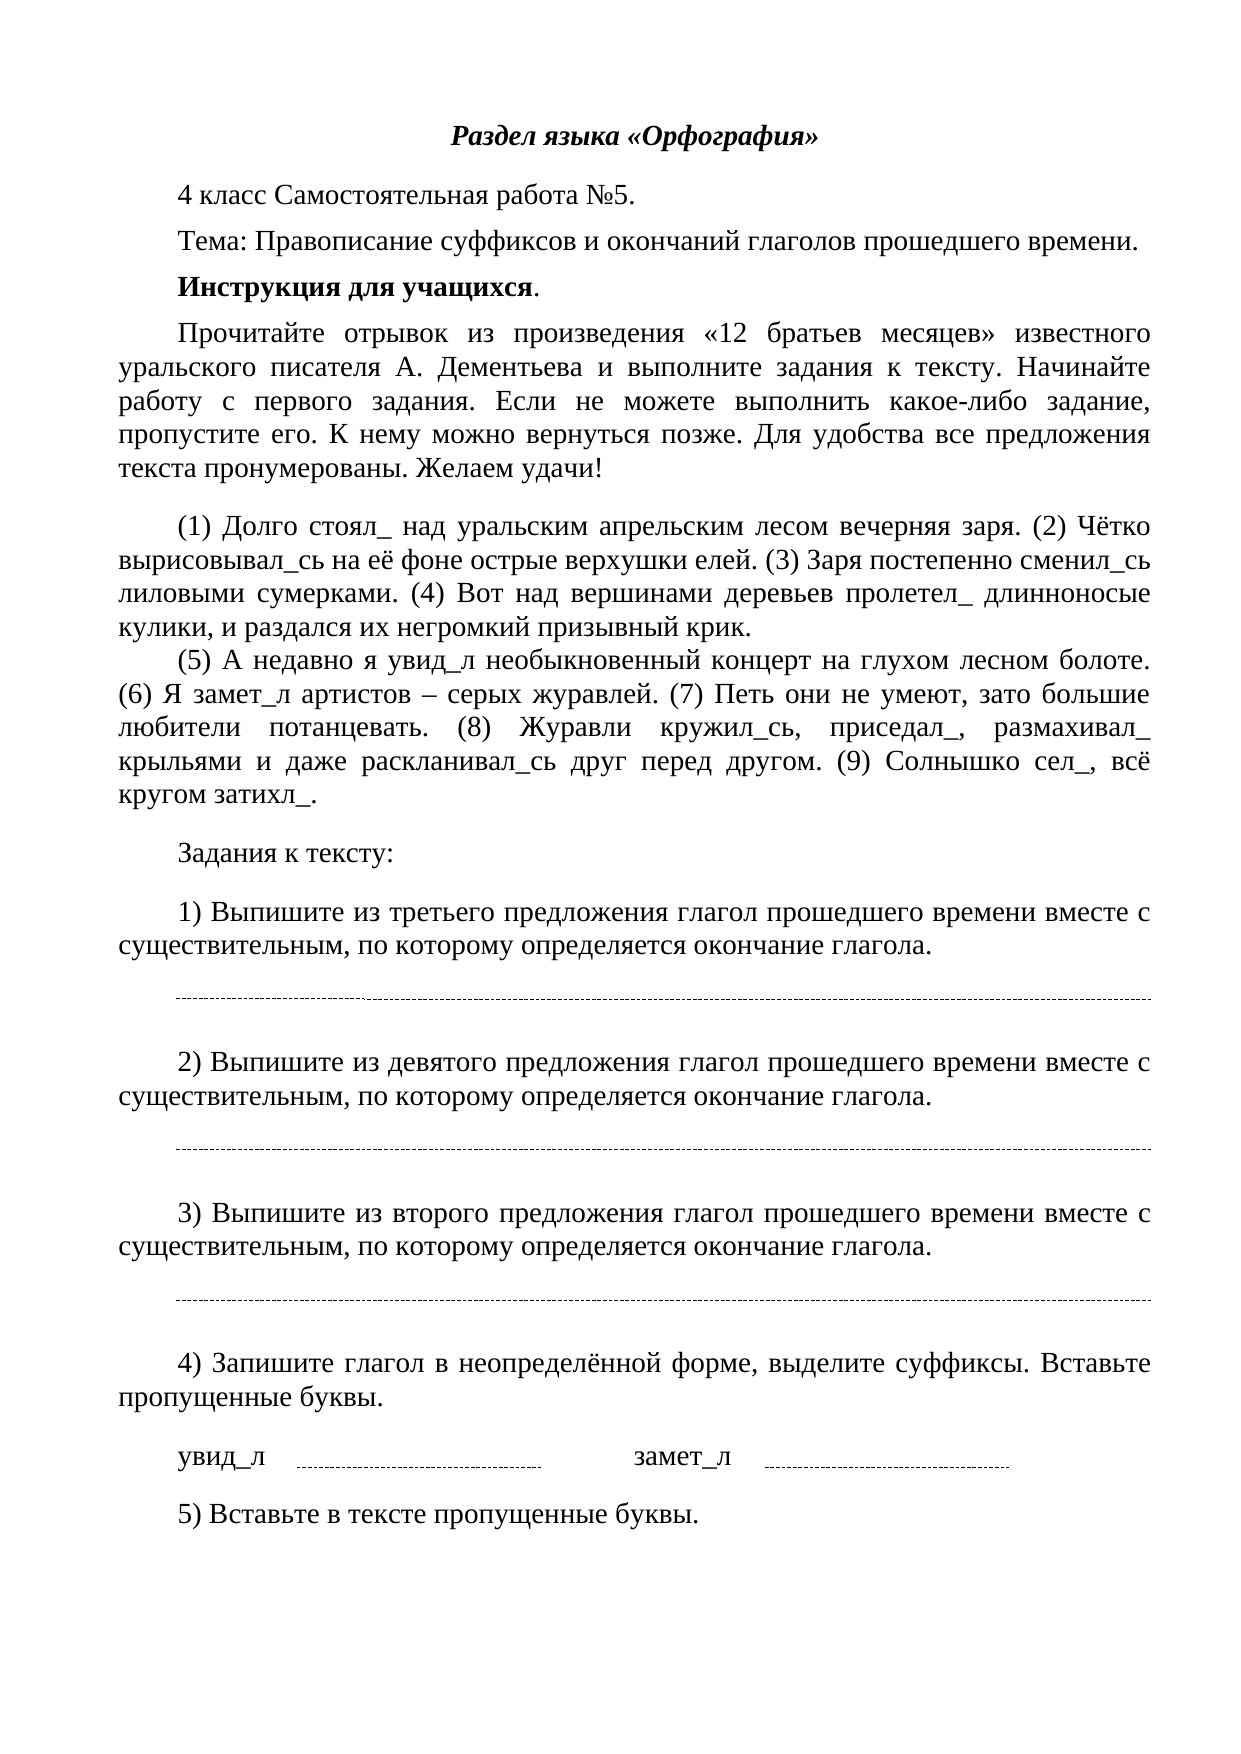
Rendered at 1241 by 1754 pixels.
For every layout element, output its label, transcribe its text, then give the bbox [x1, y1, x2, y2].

text Задания к тексту: [118, 835, 1152, 869]
text Раздел языка «Орфография» [118, 118, 1152, 152]
text 1) Выпишите из третьего предложения глагол прошедшего времени вместе с существительным, по которому определяется окончание глагола. [118, 894, 1152, 961]
text Инструкция для учащихся. [118, 269, 1152, 303]
text 3) Выпишите из второго предложения глагол прошедшего времени вместе с существительным, по которому определяется окончание глагола. [118, 1195, 1152, 1262]
text Прочитайте отрывок из произведения «12 братьев месяцев» известного уральского писателя А. Дементьева и выполните задания к тексту. Начинайте работу с первого задания. Если не можете выполнить какое-либо задание, пропустите его. К нему можно вернуться позже. Для удобства все предложения текста пронумерованы. Желаем удачи! [118, 316, 1152, 483]
text 5) Вставьте в тексте пропущенные буквы. [118, 1496, 1152, 1530]
text увид_л замет_л [118, 1438, 1152, 1471]
text 4) Запишите глагол в неопределённой форме, выделите суффиксы. Вставьте пропущенные буквы. [118, 1346, 1152, 1413]
text (1) Долго стоял_ над уральским апрельским лесом вечерняя заря. (2) Чётко вырисовывал_сь на её фоне острые верхушки елей. (3) Заря постепенно сменил_сь лиловыми сумерками. (4) Вот над вершинами деревьев пролетел_ длинноносые кулики, и раздался их негромкий призывный крик. [118, 508, 1152, 642]
text 2) Выпишите из девятого предложения глагол прошедшего времени вместе с существительным, по которому определяется окончание глагола. [118, 1044, 1152, 1111]
text Тема: Правописание суффиксов и окончаний глаголов прошедшего времени. [118, 223, 1152, 257]
text (5) А недавно я увид_л необыкновенный концерт на глухом лесном болоте. (6) Я замет_л артистов – серых журавлей. (7) Петь они не умеют, зато большие любители потанцевать. (8) Журавли кружил_сь, приседал_, размахивал_ крыльями и даже раскланивал_сь друг перед другом. (9) Солнышко сел_, всё кругом затихл_. [118, 642, 1152, 810]
text 4 класс Самостоятельная работа №5. [177, 177, 1152, 211]
